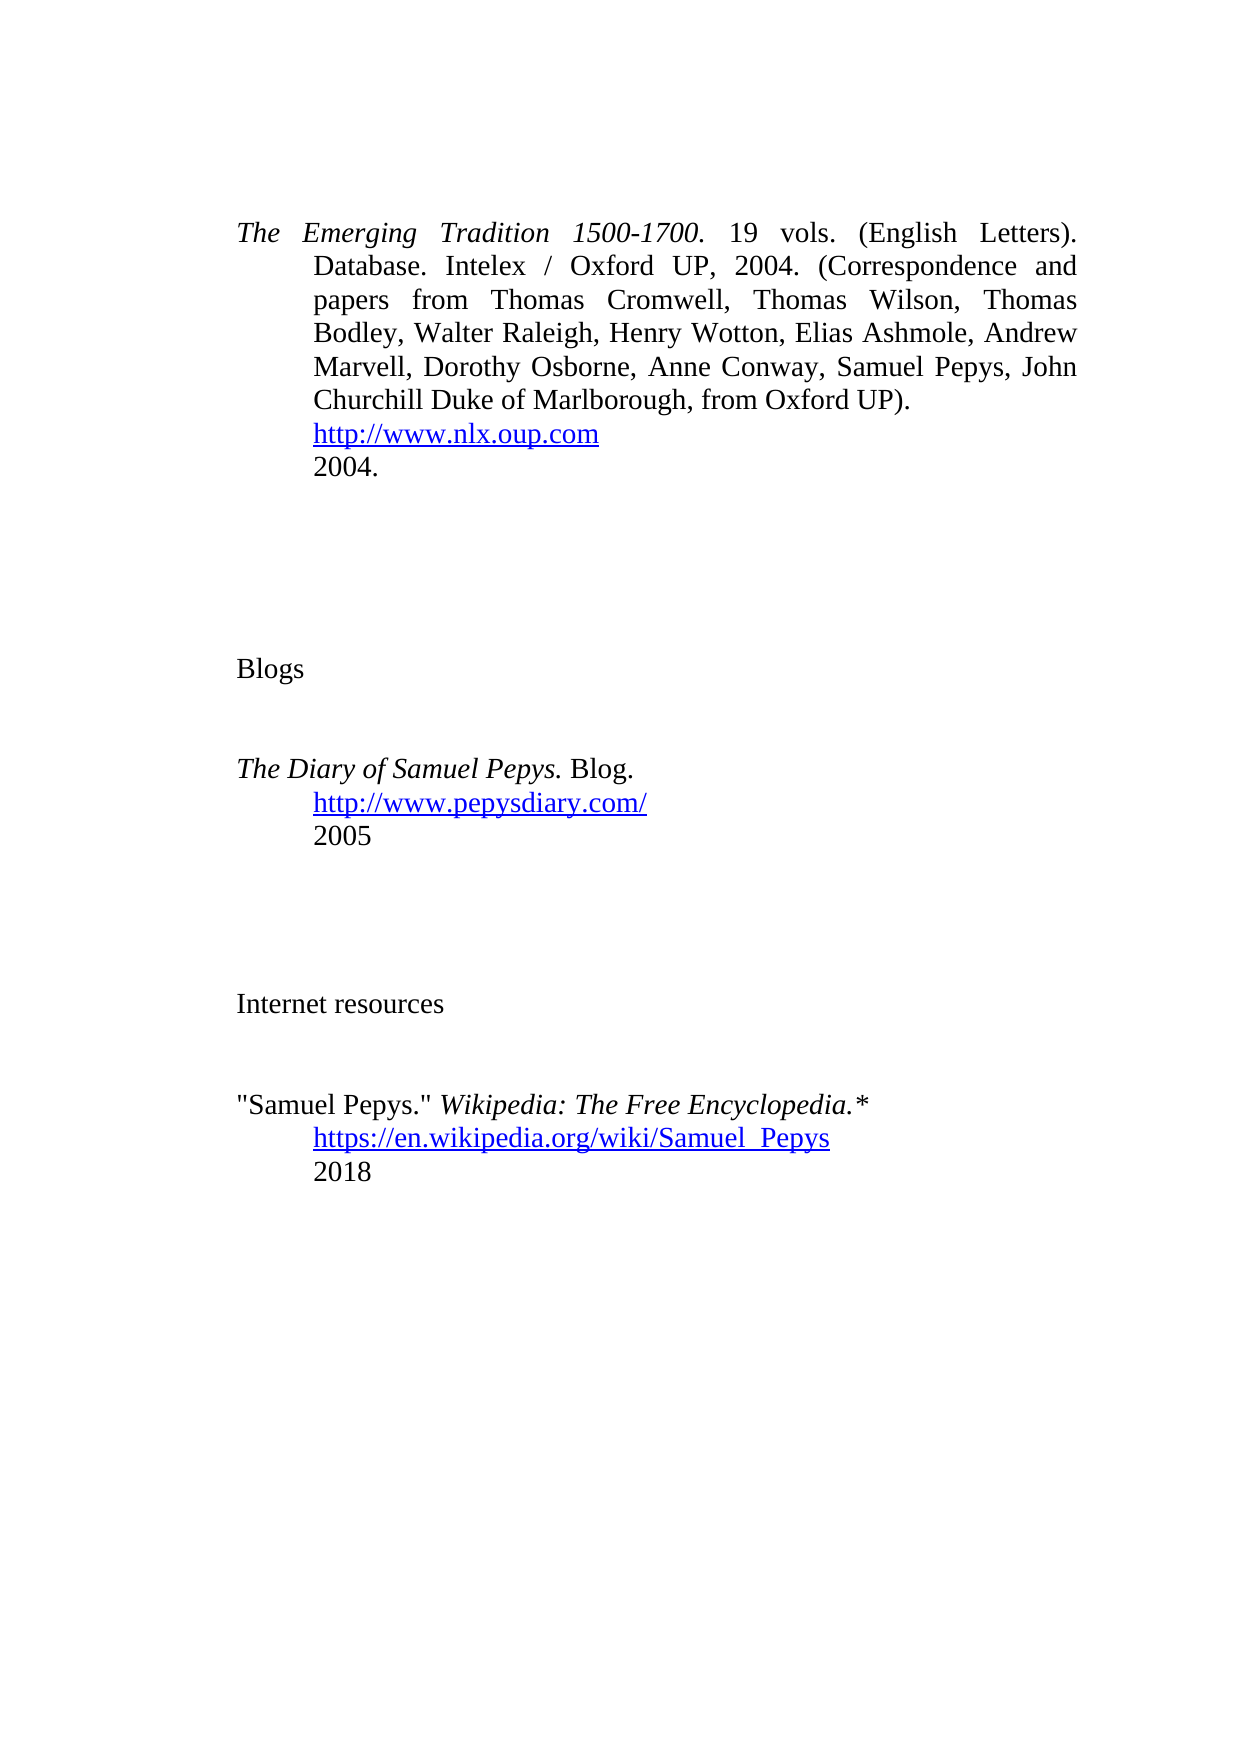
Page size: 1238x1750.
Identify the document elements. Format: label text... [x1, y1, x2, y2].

text Blogs [236, 651, 1078, 684]
text Internet resources [236, 986, 1078, 1020]
text http://www.pepysdiary.com/ [236, 785, 1078, 818]
text The Diary of Samuel Pepys. Blog. [236, 751, 1078, 785]
text "Samuel Pepys." Wikipedia: The Free Encyclopedia.* [236, 1087, 1078, 1120]
text The Emerging Tradition 1500-1700. 19 vols. (English Letters). Database. Intelex / Oxford UP, 2004. (Correspondence and papers from Thomas Cromwell, Thomas Wilson, Thomas Bodley, Walter Raleigh, Henry Wotton, Elias Ashmole, Andrew Marvell, Dorothy Osborne, Anne Conway, Samuel Pepys, John Churchill Duke of Marlborough, from Oxford UP). [236, 215, 1078, 416]
text 2004. [236, 449, 1078, 483]
text https://en.wikipedia.org/wiki/Samuel_Pepys [236, 1120, 1078, 1154]
text http://www.nlx.oup.com [236, 416, 1078, 449]
text 2005 [236, 818, 1078, 852]
text 2018 [236, 1154, 1078, 1187]
